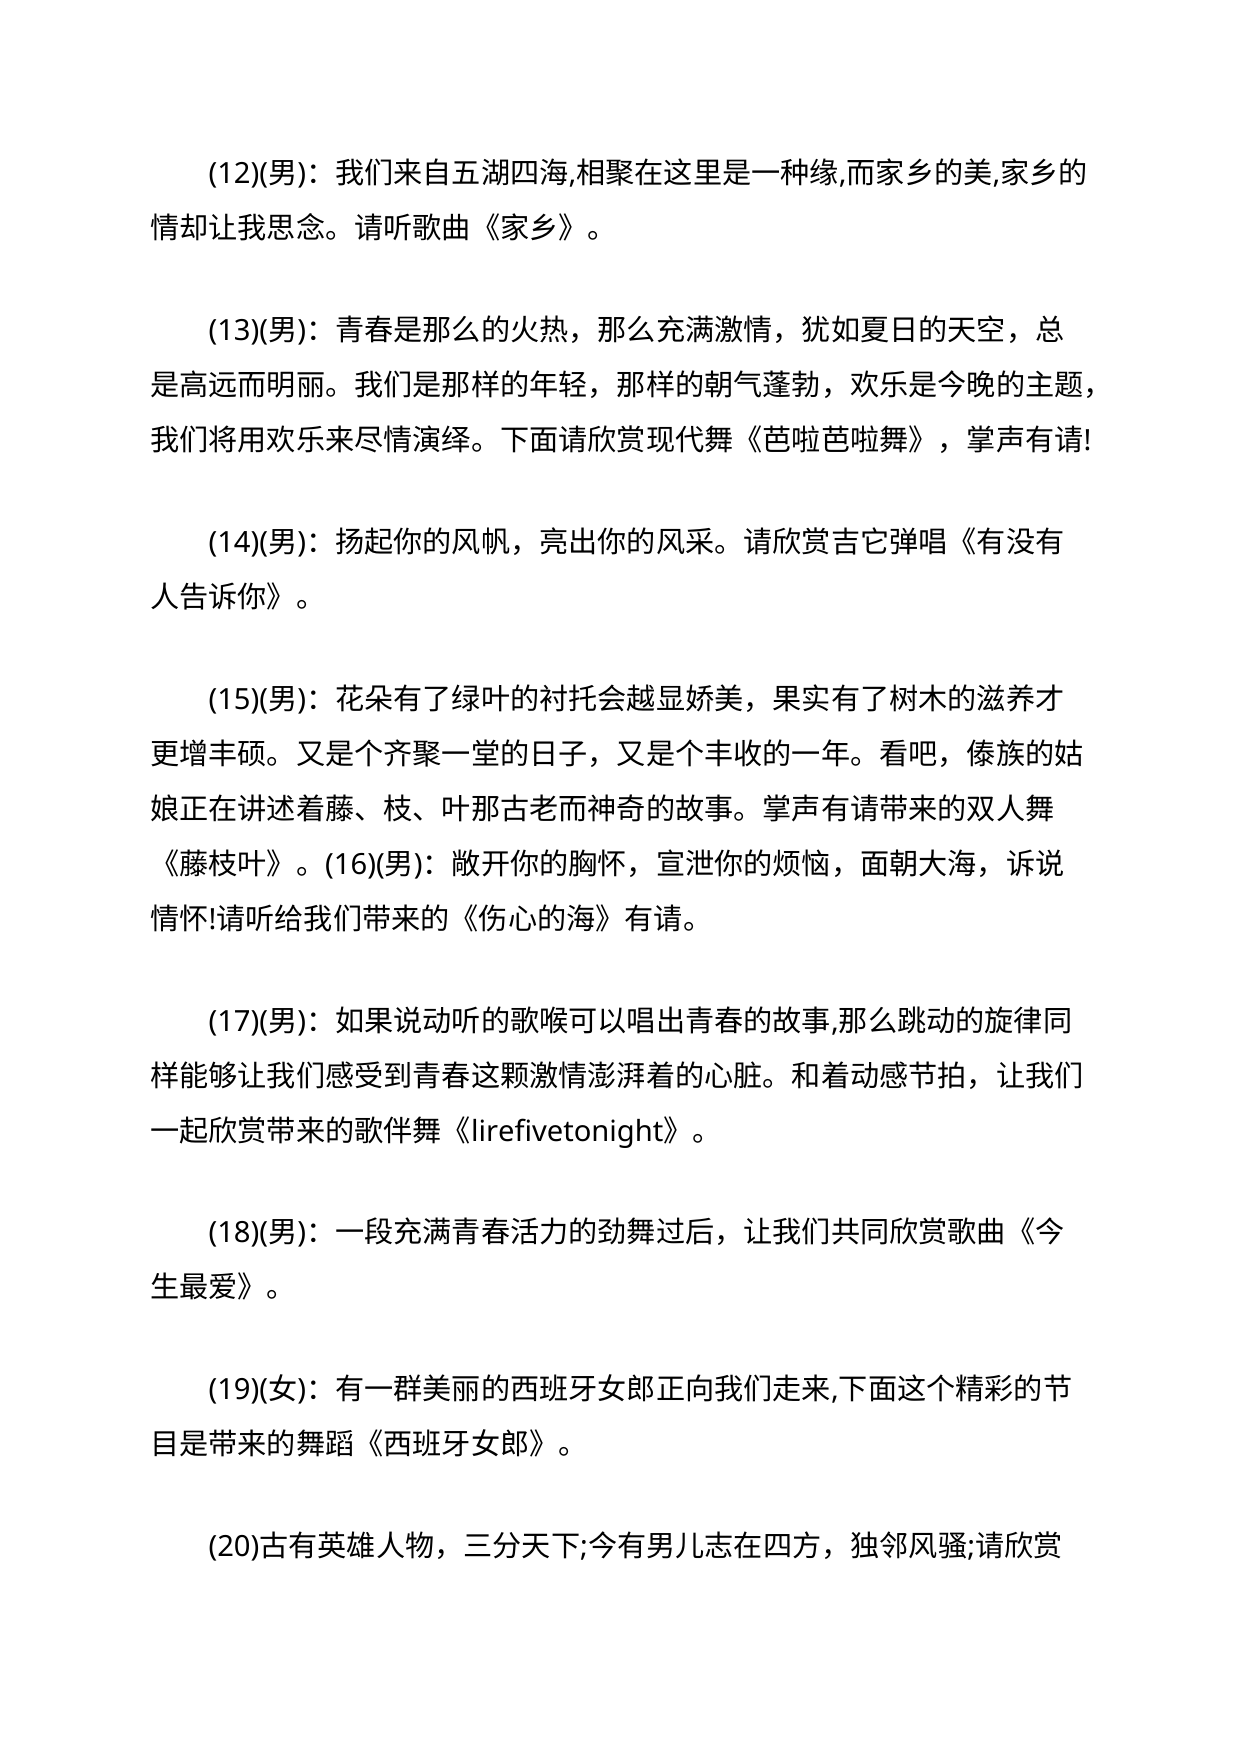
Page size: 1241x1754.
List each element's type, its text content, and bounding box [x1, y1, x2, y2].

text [150, 1523, 1090, 1565]
text (17)(男)：如果说动听的歌喉可以唱出青春的故事,那么跳动的旋律同样能够让我们感受到青春这颗激情澎湃着的心脏。和着动感节拍，让我们一起欣赏带来的歌伴舞《lirefivetonight》。 [150, 997, 1090, 1149]
text (19)(女)：有一群美丽的西班牙女郎正向我们走来,下面这个精彩的节目是带来的舞蹈《西班牙女郎》。 [150, 1366, 1090, 1463]
text (12)(男)：我们来自五湖四海,相聚在这里是一种缘,而家乡的美,家乡的情却让我思念。请听歌曲《家乡》。 [150, 150, 1090, 247]
text (13)(男)：青春是那么的火热，那么充满激情，犹如夏日的天空，总是高远而明丽。我们是那样的年轻，那样的朝气蓬勃，欢乐是今晚的主题，我们将用欢乐来尽情演绎。下面请欣赏现代舞《芭啦芭啦舞》，掌声有请! [150, 307, 1090, 459]
text (14)(男)：扬起你的风帆，亮出你的风采。请欣赏吉它弹唱《有没有人告诉你》。 [150, 519, 1090, 616]
text (15)(男)：花朵有了绿叶的衬托会越显娇美，果实有了树木的滋养才更增丰硕。又是个齐聚一堂的日子，又是个丰收的一年。看吧，傣族的姑娘正在讲述着藤、枝、叶那古老而神奇的故事。掌声有请带来的双人舞《藤枝叶》。(16)(男)：敞开你的胸怀，宣泄你的烦恼，面朝大海，诉说情怀!请听给我们带来的《伤心的海》有请。 [150, 675, 1090, 938]
text (18)(男)：一段充满青春活力的劲舞过后，让我们共同欣赏歌曲《今生最爱》。 [150, 1209, 1090, 1306]
